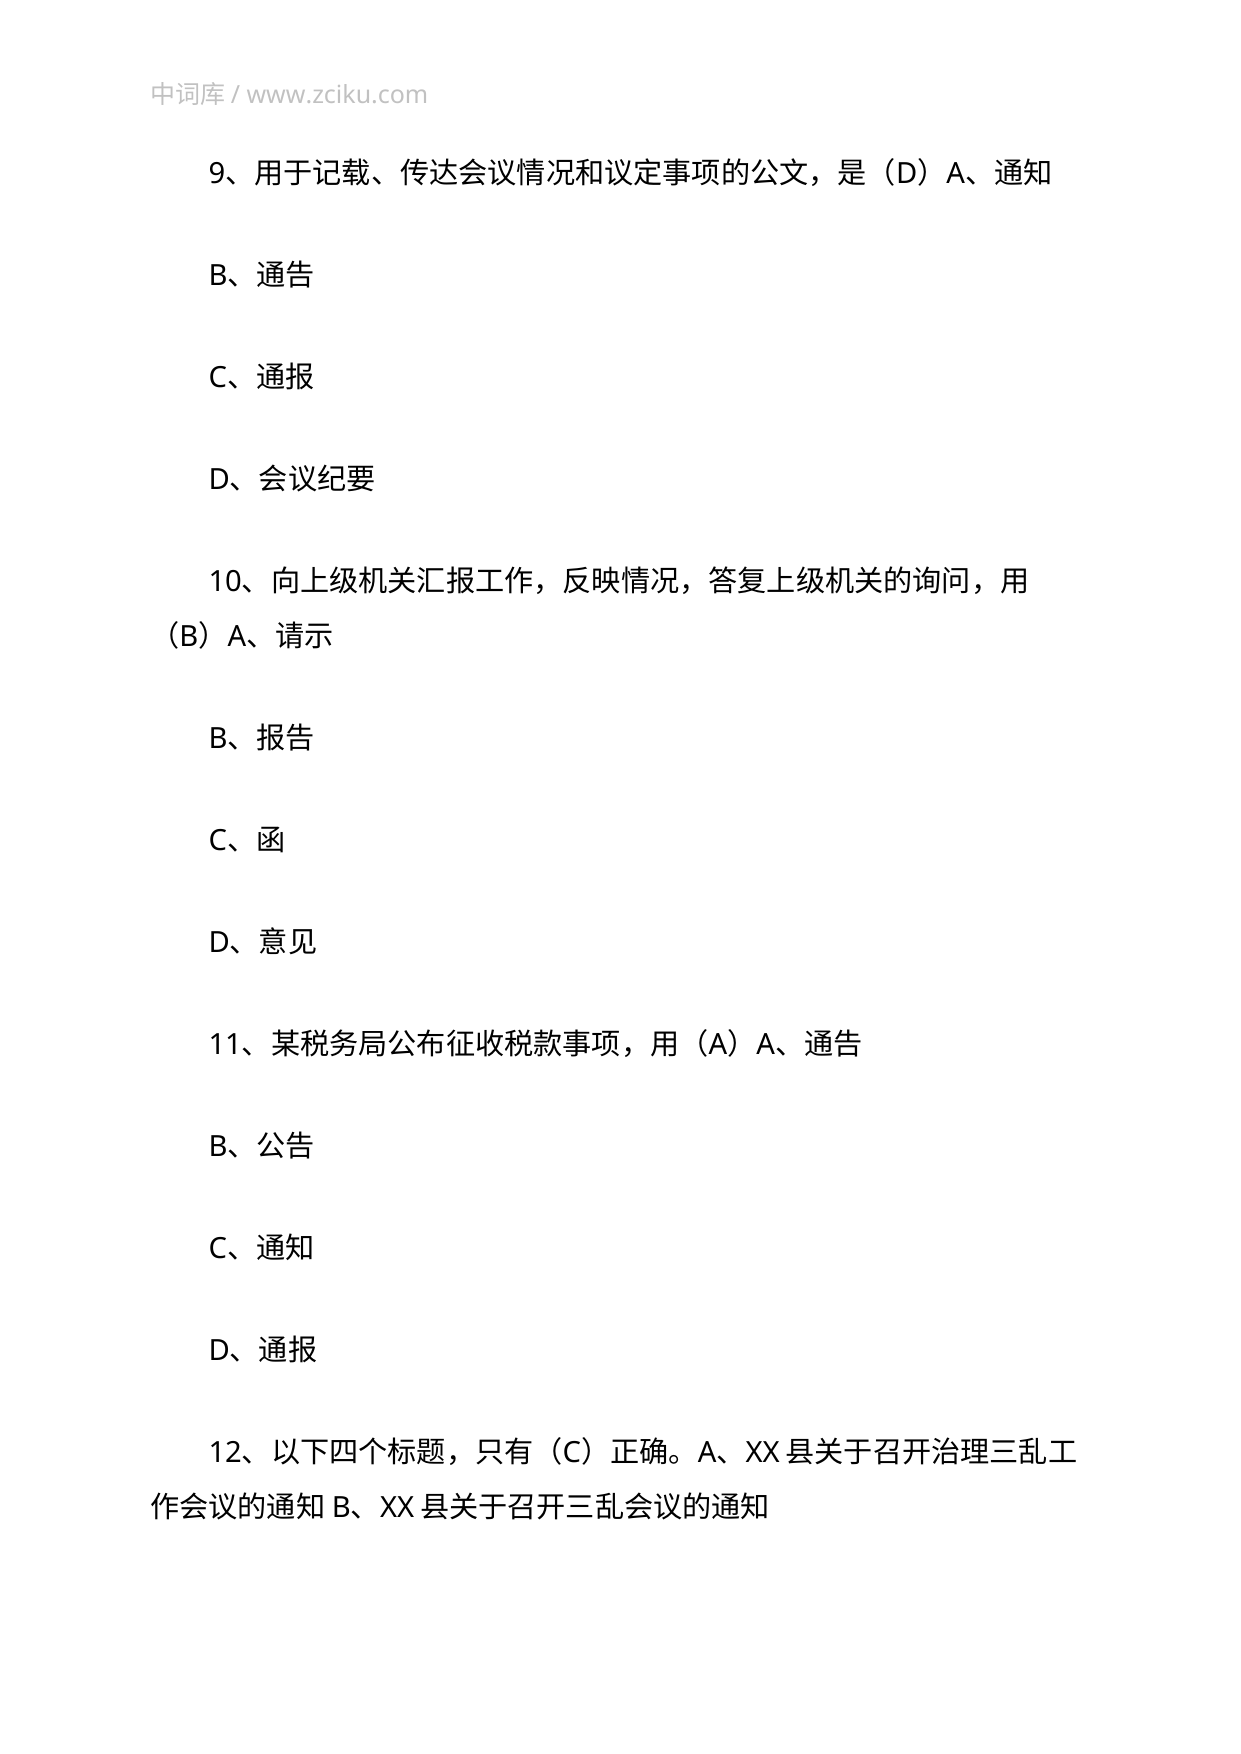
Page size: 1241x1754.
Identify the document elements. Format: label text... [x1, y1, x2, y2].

text B、公告 [150, 1123, 1090, 1165]
text C、函 [150, 817, 1090, 859]
text 9、用于记载、传达会议情况和议定事项的公文，是（D）A、通知 [150, 150, 1090, 192]
text 12、以下四个标题，只有（C）正确。A、XX县关于召开治理三乱工作会议的通知 B、XX县关于召开三乱会议的通知 [150, 1429, 1090, 1526]
text C、通知 [150, 1225, 1090, 1267]
text 11、某税务局公布征收税款事项，用（A）A、通告 [150, 1021, 1090, 1063]
text B、通告 [150, 252, 1090, 294]
text B、报告 [150, 715, 1090, 757]
text D、会议纪要 [150, 456, 1090, 498]
text 10、向上级机关汇报工作，反映情况，答复上级机关的询问，用（B）A、请示 [150, 558, 1090, 655]
text C、通报 [150, 354, 1090, 396]
text D、通报 [150, 1327, 1090, 1369]
text D、意见 [150, 919, 1090, 961]
